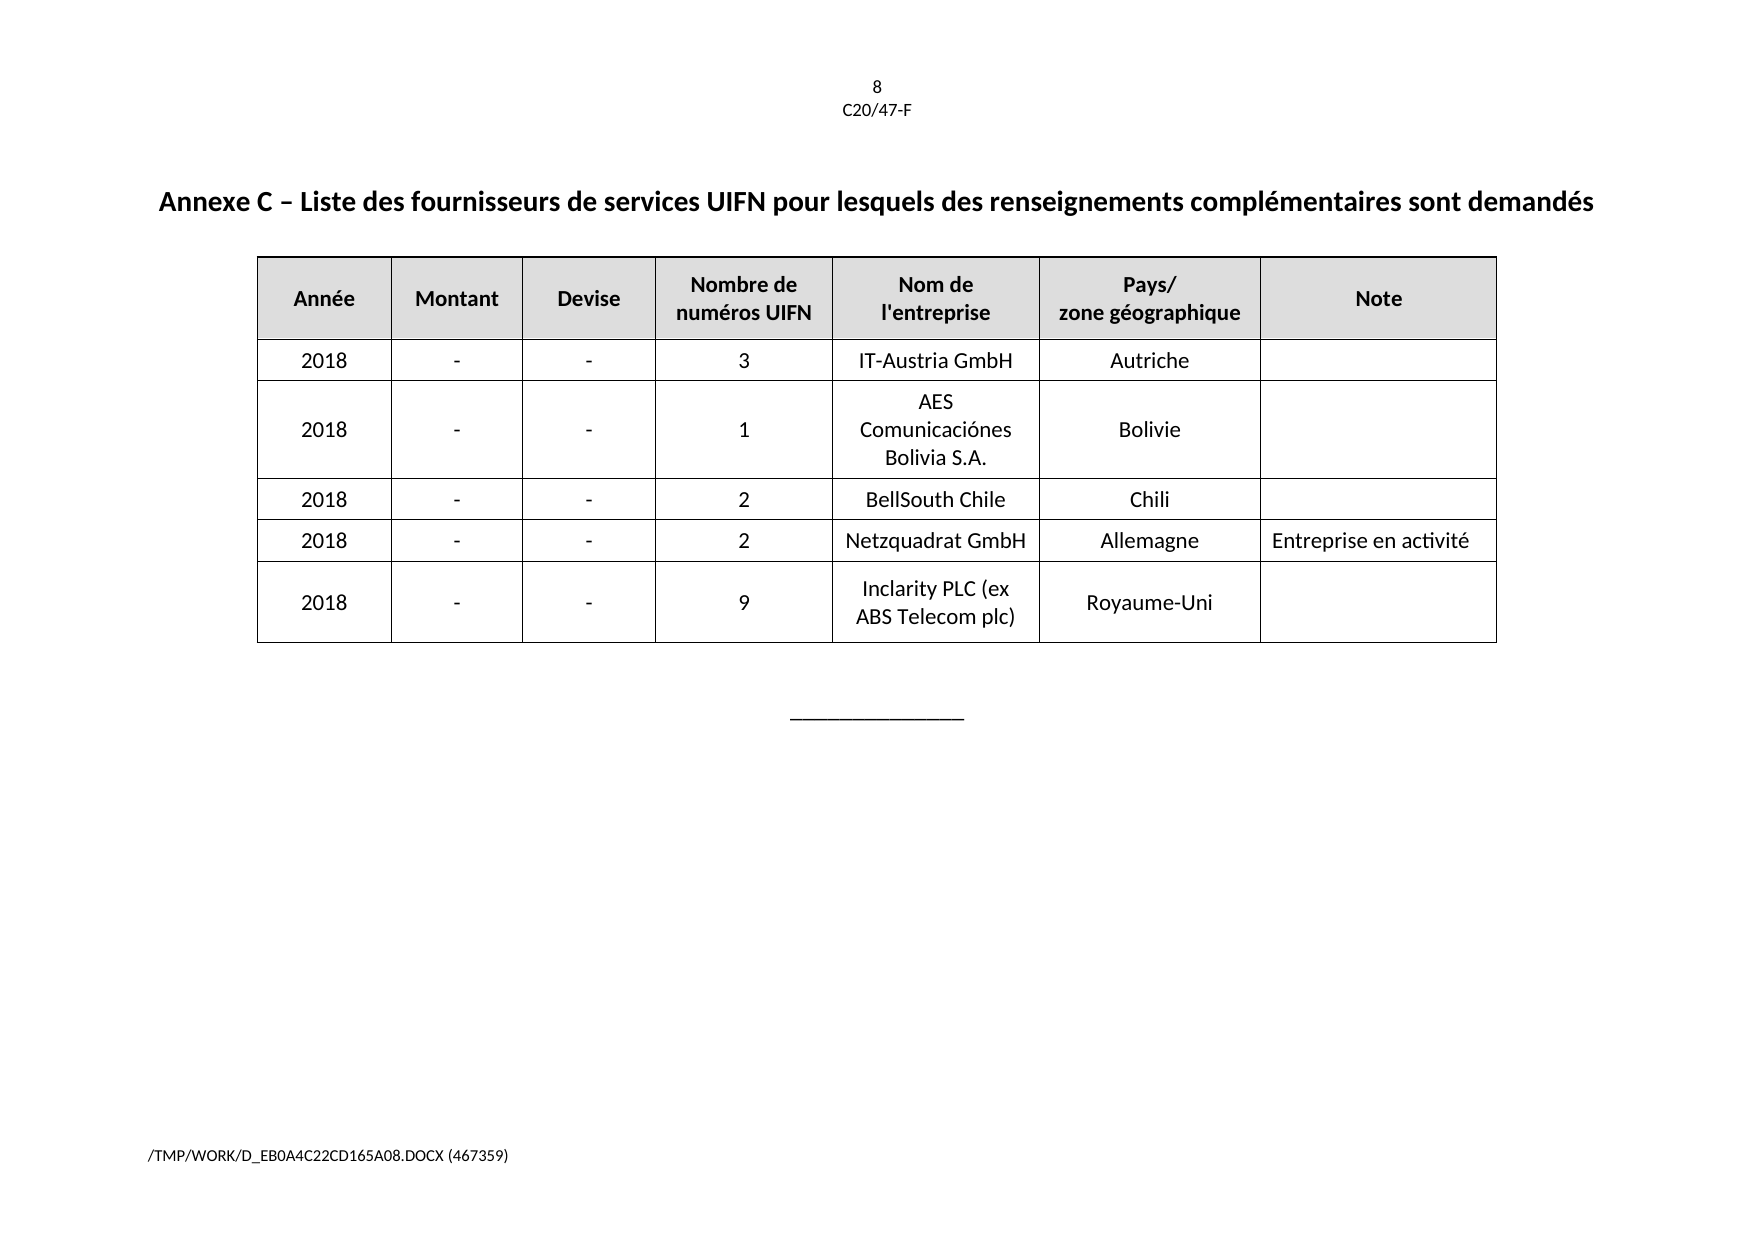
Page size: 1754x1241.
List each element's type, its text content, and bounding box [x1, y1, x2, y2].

table_cell 1 [656, 381, 832, 478]
table_cell IT-Austria GmbH [833, 340, 1039, 380]
table_cell Entreprise en activité [1261, 520, 1496, 561]
table_cell AES Comunicaciónes Bolivia S.A. [833, 381, 1039, 478]
table_cell 2018 [258, 520, 391, 561]
table_cell 2018 [258, 340, 391, 380]
table_cell 2018 [258, 381, 391, 478]
table_cell - [523, 520, 655, 561]
table_cell [1261, 562, 1496, 642]
table_cell [1261, 479, 1496, 519]
table_cell Bolivie [1040, 381, 1260, 478]
table_cell 2 [656, 520, 832, 561]
title Annexe C – Liste des fournisseurs de services UIFN pour lesquels des renseignements complémentaires sont demandés [148, 183, 1606, 219]
table_cell - [392, 340, 522, 380]
table_header Note [1261, 258, 1496, 338]
table_header Pays/ zone géographique [1040, 258, 1260, 338]
table_cell - [392, 520, 522, 561]
table_cell 2018 [258, 479, 391, 519]
table_cell Inclarity PLC (ex ABS Telecom plc) [833, 562, 1039, 642]
table_cell BellSouth Chile [833, 479, 1039, 519]
table_cell [1261, 381, 1496, 478]
table_header Nombre de numéros UIFN [656, 258, 832, 338]
table_cell Royaume-Uni [1040, 562, 1260, 642]
table_cell 9 [656, 562, 832, 642]
table_header Année [258, 258, 391, 338]
table_header Montant [392, 258, 522, 338]
table_cell 2018 [258, 562, 391, 642]
text ______________ [148, 693, 1606, 723]
table_cell Allemagne [1040, 520, 1260, 561]
table_cell - [523, 381, 655, 478]
table_cell 2 [656, 479, 832, 519]
table_cell - [523, 479, 655, 519]
table_cell - [523, 562, 655, 642]
table_cell - [523, 340, 655, 380]
table_cell - [392, 479, 522, 519]
table_cell [1261, 340, 1496, 380]
table_cell Autriche [1040, 340, 1260, 380]
table_cell 3 [656, 340, 832, 380]
table_header Devise [523, 258, 655, 338]
table_cell Netzquadrat GmbH [833, 520, 1039, 561]
table_header Nom de l'entreprise [833, 258, 1039, 338]
table_cell Chili [1040, 479, 1260, 519]
table_cell - [392, 562, 522, 642]
table_cell - [392, 381, 522, 478]
